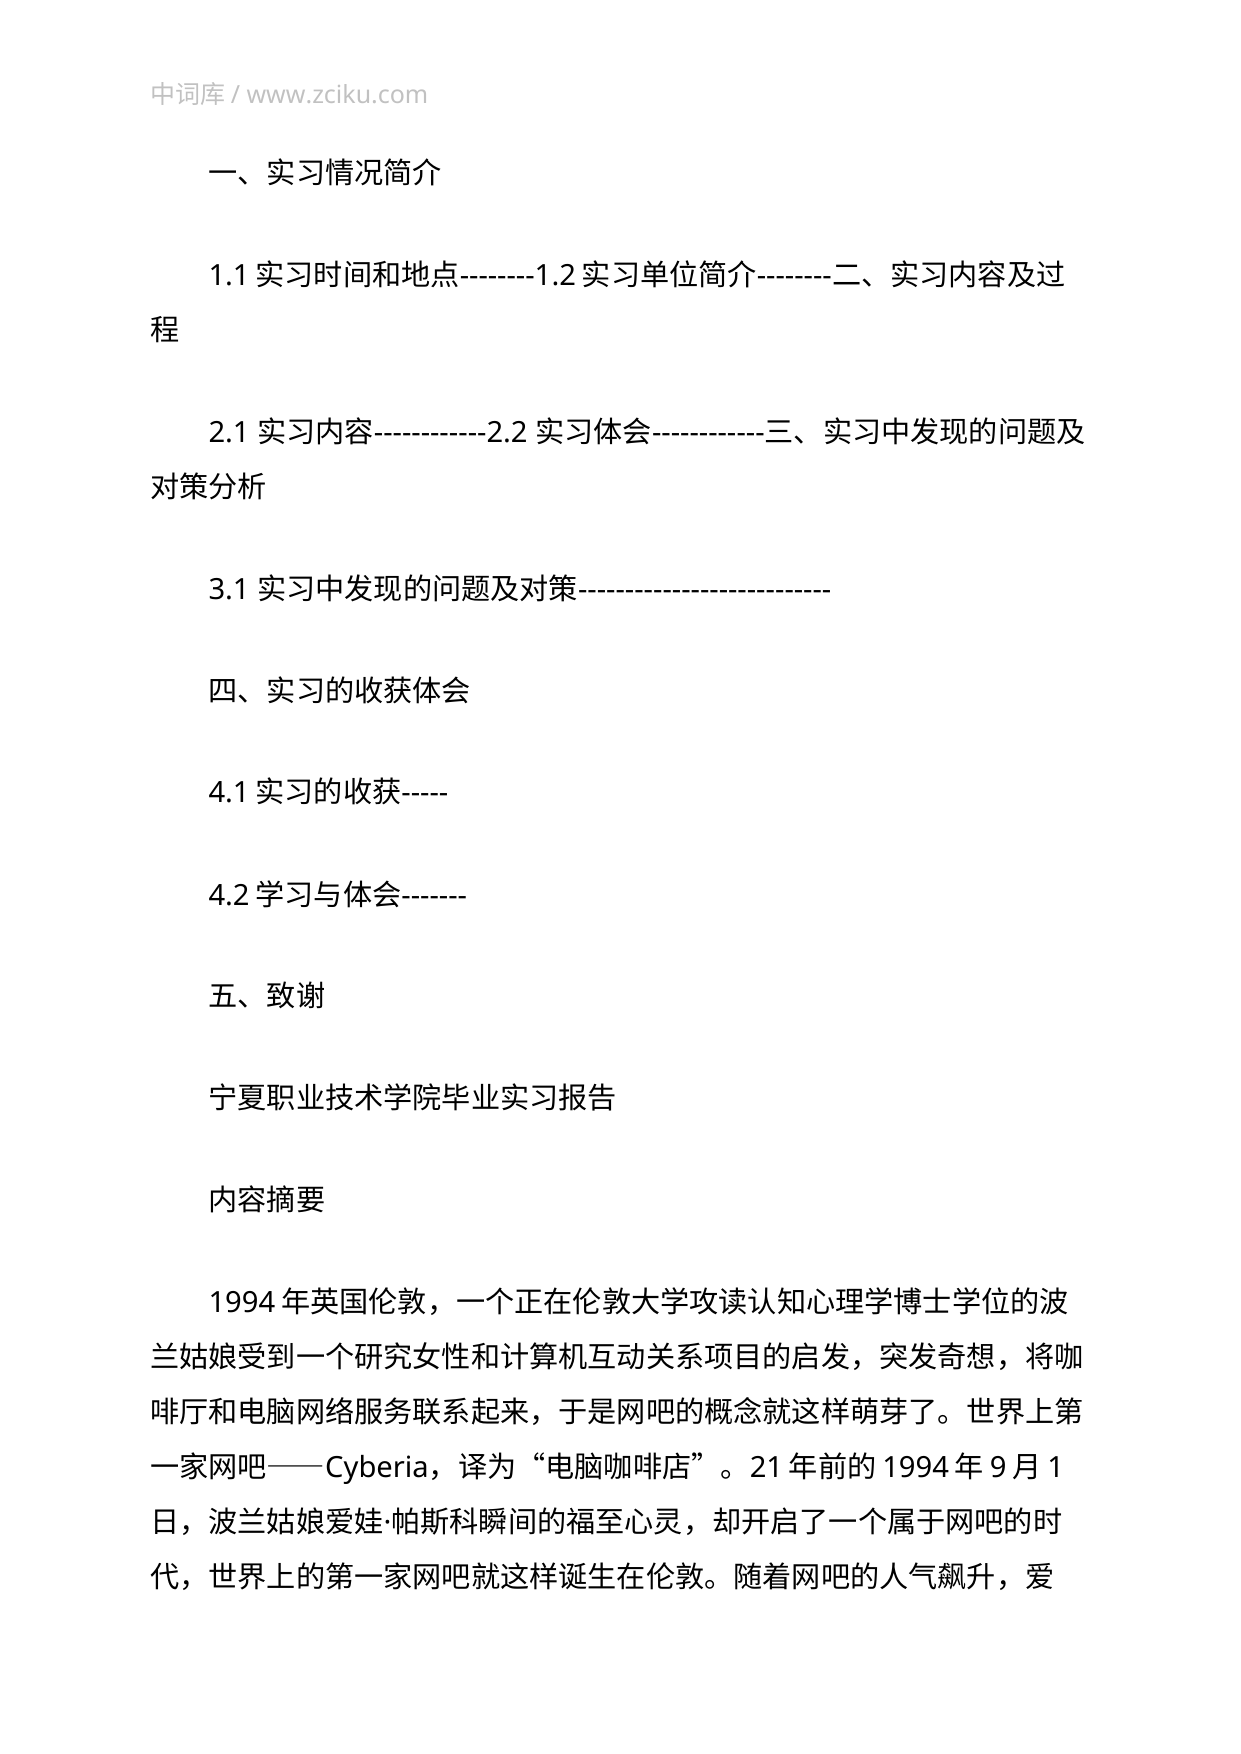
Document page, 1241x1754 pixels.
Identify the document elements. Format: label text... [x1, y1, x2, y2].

text 宁夏职业技术学院毕业实习报告 [150, 1075, 1090, 1117]
text 4.1实习的收获----- [150, 769, 1090, 811]
text 1.1实习时间和地点--------1.2实习单位简介--------二、实习内容及过程 [150, 252, 1090, 349]
text 2.1 实习内容------------2.2 实习体会------------三、实习中发现的问题及对策分析 [150, 408, 1090, 506]
text 五、致谢 [150, 973, 1090, 1015]
text 3.1 实习中发现的问题及对策--------------------------- [150, 565, 1090, 608]
text 内容摘要 [150, 1177, 1090, 1219]
text 一、实习情况简介 [150, 150, 1090, 192]
text 四、实习的收获体会 [150, 667, 1090, 709]
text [150, 1278, 1090, 1595]
text 4.2学习与体会------- [150, 871, 1090, 913]
